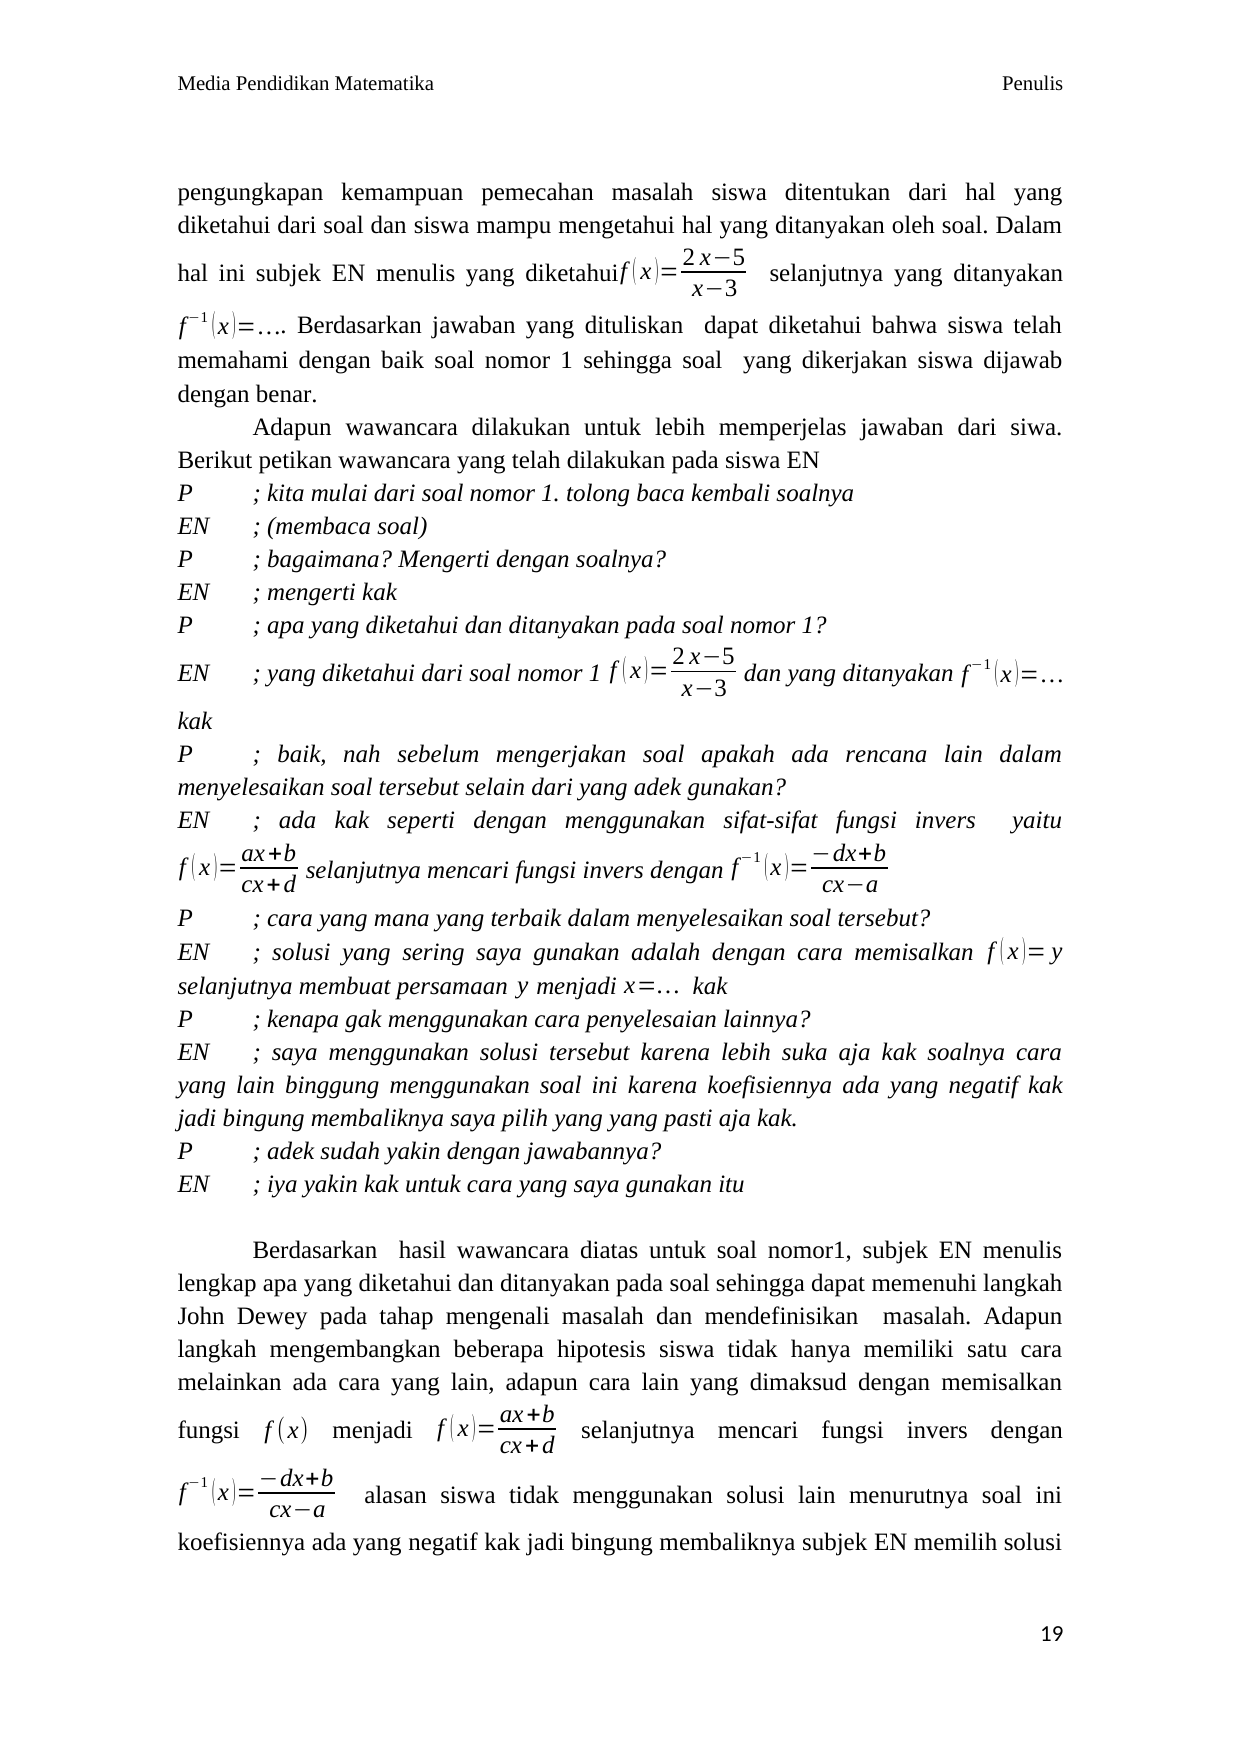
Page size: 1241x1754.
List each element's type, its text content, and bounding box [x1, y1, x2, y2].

text P ; apa yang diketahui dan ditanyakan pada soal nomor 1? [177, 610, 1063, 638]
text P ; baik, nah sebelum mengerjakan soal apakah ada rencana lain dalam menyelesaikan soal tersebut selain dari yang adek gunakan? [177, 739, 1063, 801]
text Adapun wawancara dilakukan untuk lebih memperjelas jawaban dari siwa. Berikut petikan wawancara yang telah dilakukan pada siswa EN [177, 412, 1063, 473]
text EN ; mengerti kak [177, 577, 1063, 606]
text P ; kenapa gak menggunakan cara penyelesaian lainnya? [177, 1004, 1063, 1033]
text P ; bagaimana? Mengerti dengan soalnya? [177, 544, 1063, 572]
text EN ; solusi yang sering saya gunakan adalah dengan cara memisalkan selanjutnya membuat persamaan menjadi kak [177, 936, 1063, 999]
text EN ; ada kak seperti dengan menggunakan sifat-sifat fungsi invers yaitu selanjutnya mencari fungsi invers dengan [177, 805, 1063, 899]
text EN ; (membaca soal) [177, 511, 1063, 539]
text EN ; yang diketahui dari soal nomor 1 dan yang ditanyakan kak [177, 643, 1063, 735]
text EN ; iya yakin kak untuk cara yang saya gunakan itu [177, 1169, 1063, 1198]
text P ; kita mulai dari soal nomor 1. tolong baca kembali soalnya [177, 478, 1063, 506]
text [177, 177, 1063, 407]
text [177, 1235, 1063, 1556]
text P ; cara yang mana yang terbaik dalam menyelesaikan soal tersebut? [177, 903, 1063, 932]
text P ; adek sudah yakin dengan jawabannya? [177, 1136, 1063, 1165]
text EN ; saya menggunakan solusi tersebut karena lebih suka aja kak soalnya cara yang lain binggung menggunakan soal ini karena koefisiennya ada yang negatif kak jadi bingung membaliknya saya pilih yang yang pasti aja kak. [177, 1037, 1063, 1132]
